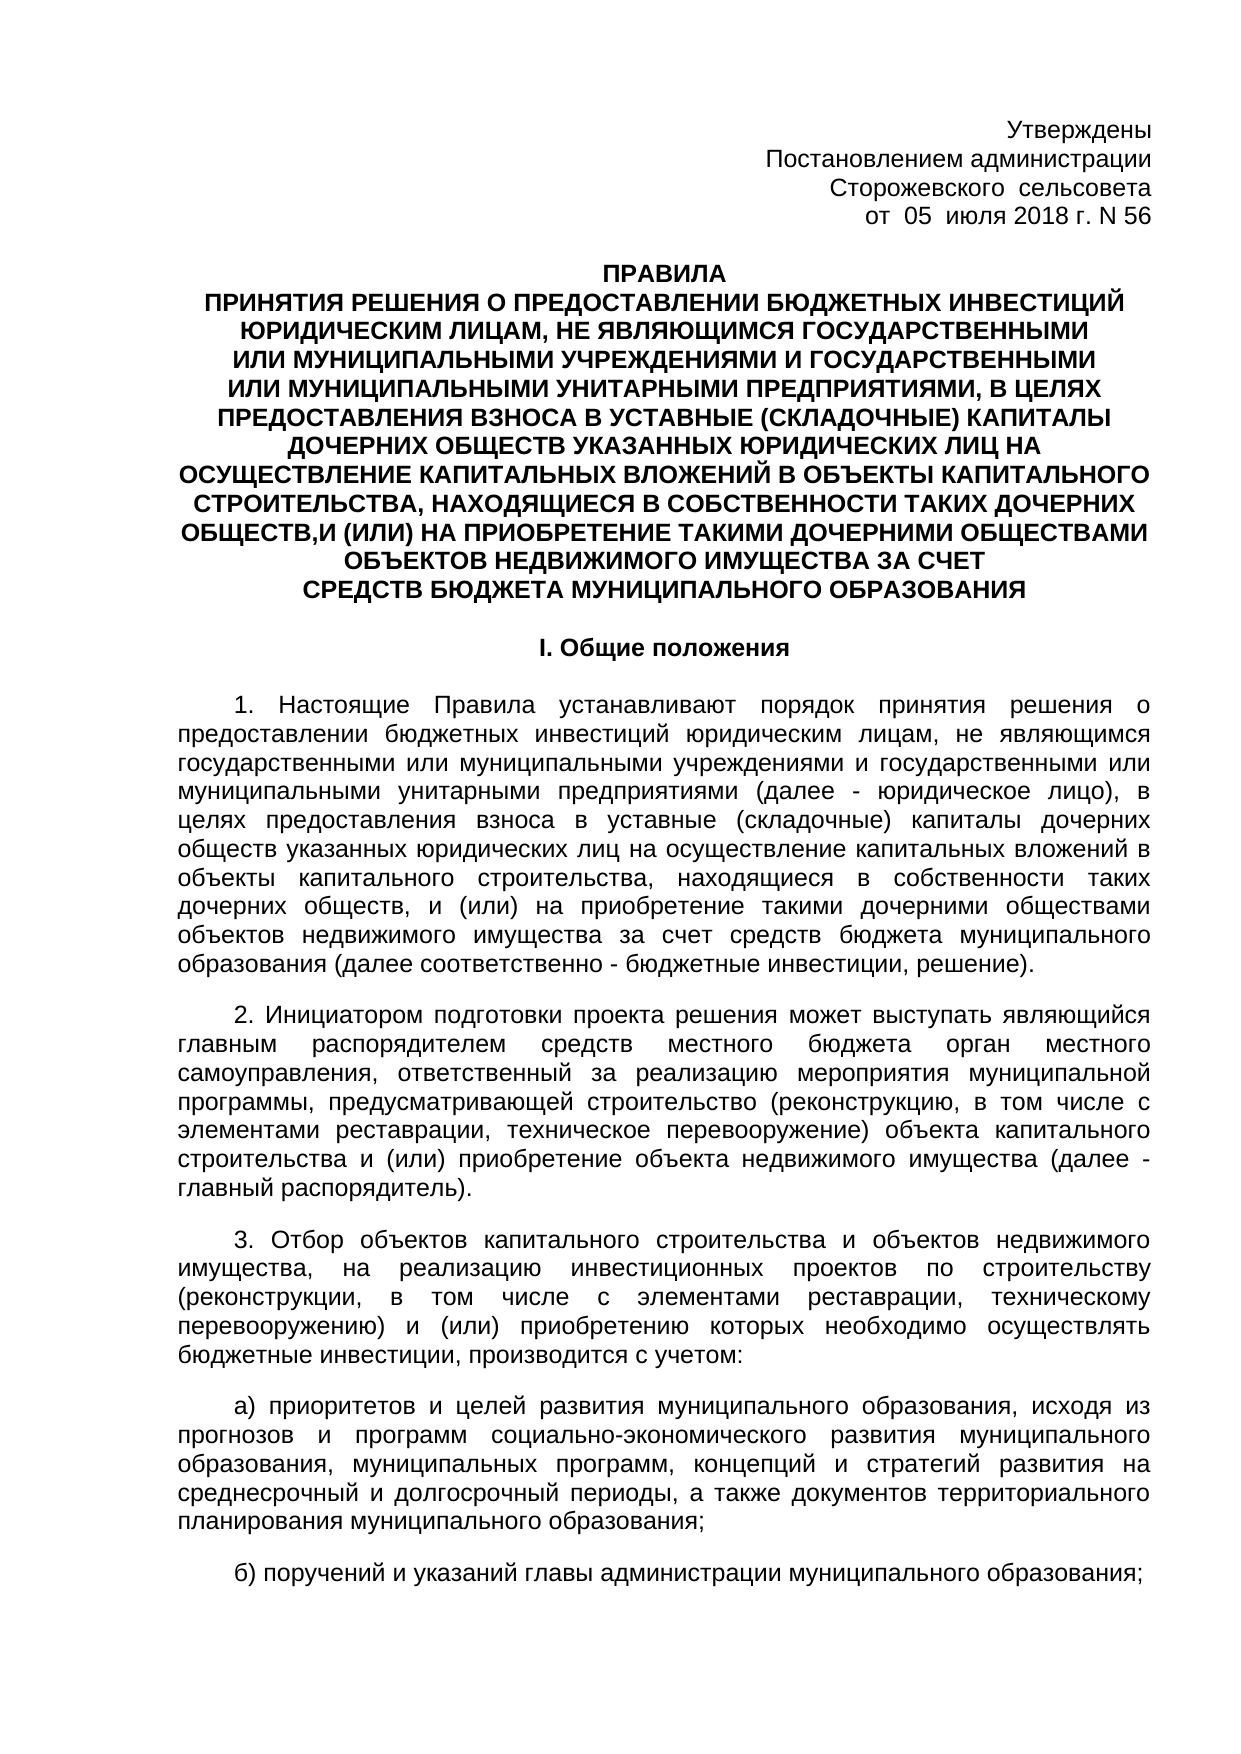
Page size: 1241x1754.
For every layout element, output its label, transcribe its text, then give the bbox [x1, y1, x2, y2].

title ДОЧЕРНИХ ОБЩЕСТВ УКАЗАННЫХ ЮРИДИЧЕСКИХ ЛИЦ НА ОСУЩЕСТВЛЕНИЕ КАПИТАЛЬНЫХ ВЛОЖЕНИЙ В ОБЪЕКТЫ КАПИТАЛЬНОГО СТРОИТЕЛЬСТВА, НАХОДЯЩИЕСЯ В СОБСТВЕННОСТИ ТАКИХ ДОЧЕРНИХ ОБЩЕСТВ,И (ИЛИ) НА ПРИОБРЕТЕНИЕ ТАКИМИ ДОЧЕРНИМИ ОБЩЕСТВАМИ [177, 431, 1152, 546]
text а) приоритетов и целей развития муниципального образования, исходя из прогнозов и программ социально-экономического развития муниципального образования, муниципальных программ, концепций и стратегий развития на среднесрочный и долгосрочный периоды, а также документов территориального планирования муниципального образования; [177, 1391, 1152, 1535]
text б) поручений и указаний главы администрации муниципального образования; [177, 1558, 1152, 1587]
title ЮРИДИЧЕСКИМ ЛИЦАМ, НЕ ЯВЛЯЮЩИМСЯ ГОСУДАРСТВЕННЫМИ [177, 316, 1152, 345]
title I. Общие положения [177, 632, 1152, 661]
text 2. Инициатором подготовки проекта решения может выступать являющийся главным распорядителем средств местного бюджета орган местного самоуправления, ответственный за реализацию мероприятия муниципальной программы, предусматривающей строительство (реконструкцию, в том числе с элементами реставрации, техническое перевооружение) объекта капитального строительства и (или) приобретение объекта недвижимого имущества (далее - главный распорядитель). [177, 1000, 1152, 1202]
title ОБЪЕКТОВ НЕДВИЖИМОГО ИМУЩЕСТВА ЗА СЧЕТ [177, 546, 1152, 575]
title ИЛИ МУНИЦИПАЛЬНЫМИ УЧРЕЖДЕНИЯМИ И ГОСУДАРСТВЕННЫМИ [177, 345, 1152, 374]
text от 05 июля 2018 г. N 56 [177, 201, 1152, 230]
text Сторожевского сельсовета [177, 172, 1152, 201]
title ПРАВИЛА [177, 259, 1152, 287]
text 3. Отбор объектов капитального строительства и объектов недвижимого имущества, на реализацию инвестиционных проектов по строительству (реконструкции, в том числе с элементами реставрации, техническому перевооружению) и (или) приобретению которых необходимо осуществлять бюджетные инвестиции, производится с учетом: [177, 1224, 1152, 1368]
title СРЕДСТВ БЮДЖЕТА МУНИЦИПАЛЬНОГО ОБРАЗОВАНИЯ [177, 575, 1152, 604]
text Утверждены [177, 115, 1152, 144]
title ПРИНЯТИЯ РЕШЕНИЯ О ПРЕДОСТАВЛЕНИИ БЮДЖЕТНЫХ ИНВЕСТИЦИЙ [177, 287, 1152, 316]
text 1. Настоящие Правила устанавливают порядок принятия решения о предоставлении бюджетных инвестиций юридическим лицам, не являющимся государственными или муниципальными учреждениями и государственными или муниципальными унитарными предприятиями (далее - юридическое лицо), в целях предоставления взноса в уставные (складочные) капиталы дочерних обществ указанных юридических лиц на осуществление капитальных вложений в объекты капитального строительства, находящиеся в собственности таких дочерних обществ, и (или) на приобретение такими дочерними обществами объектов недвижимого имущества за счет средств бюджета муниципального образования (далее соответственно - бюджетные инвестиции, решение). [177, 690, 1152, 977]
text Постановлением администрации [177, 144, 1152, 172]
title ПРЕДОСТАВЛЕНИЯ ВЗНОСА В УСТАВНЫЕ (СКЛАДОЧНЫЕ) КАПИТАЛЫ [177, 402, 1152, 431]
title ИЛИ МУНИЦИПАЛЬНЫМИ УНИТАРНЫМИ ПРЕДПРИЯТИЯМИ, В ЦЕЛЯХ [177, 374, 1152, 402]
